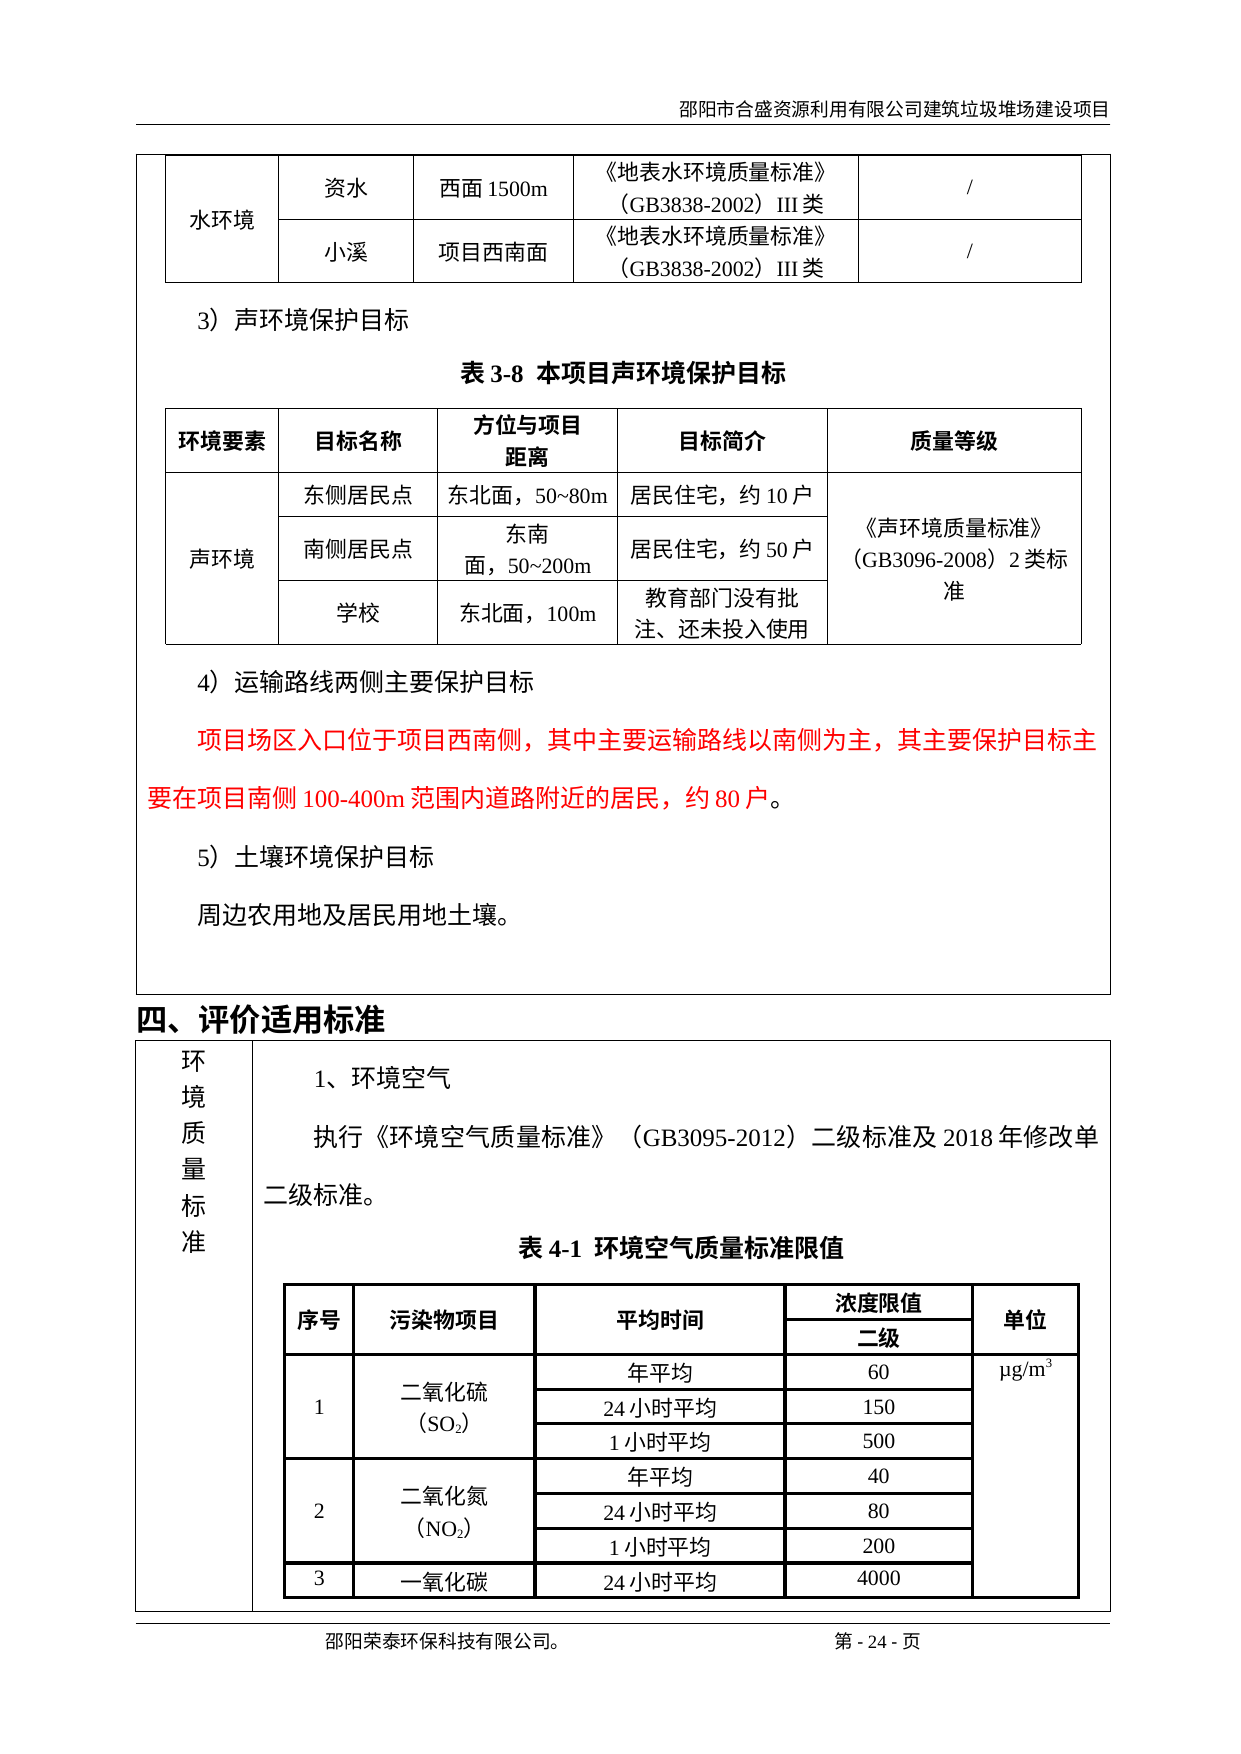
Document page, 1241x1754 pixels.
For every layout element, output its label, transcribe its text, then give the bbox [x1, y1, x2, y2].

table_header 环 境 质 量 标 准 [136, 1041, 252, 1611]
subtitle 四、评价适用标准 [136, 995, 1110, 1040]
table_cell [137, 155, 1110, 994]
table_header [253, 1041, 1110, 1611]
